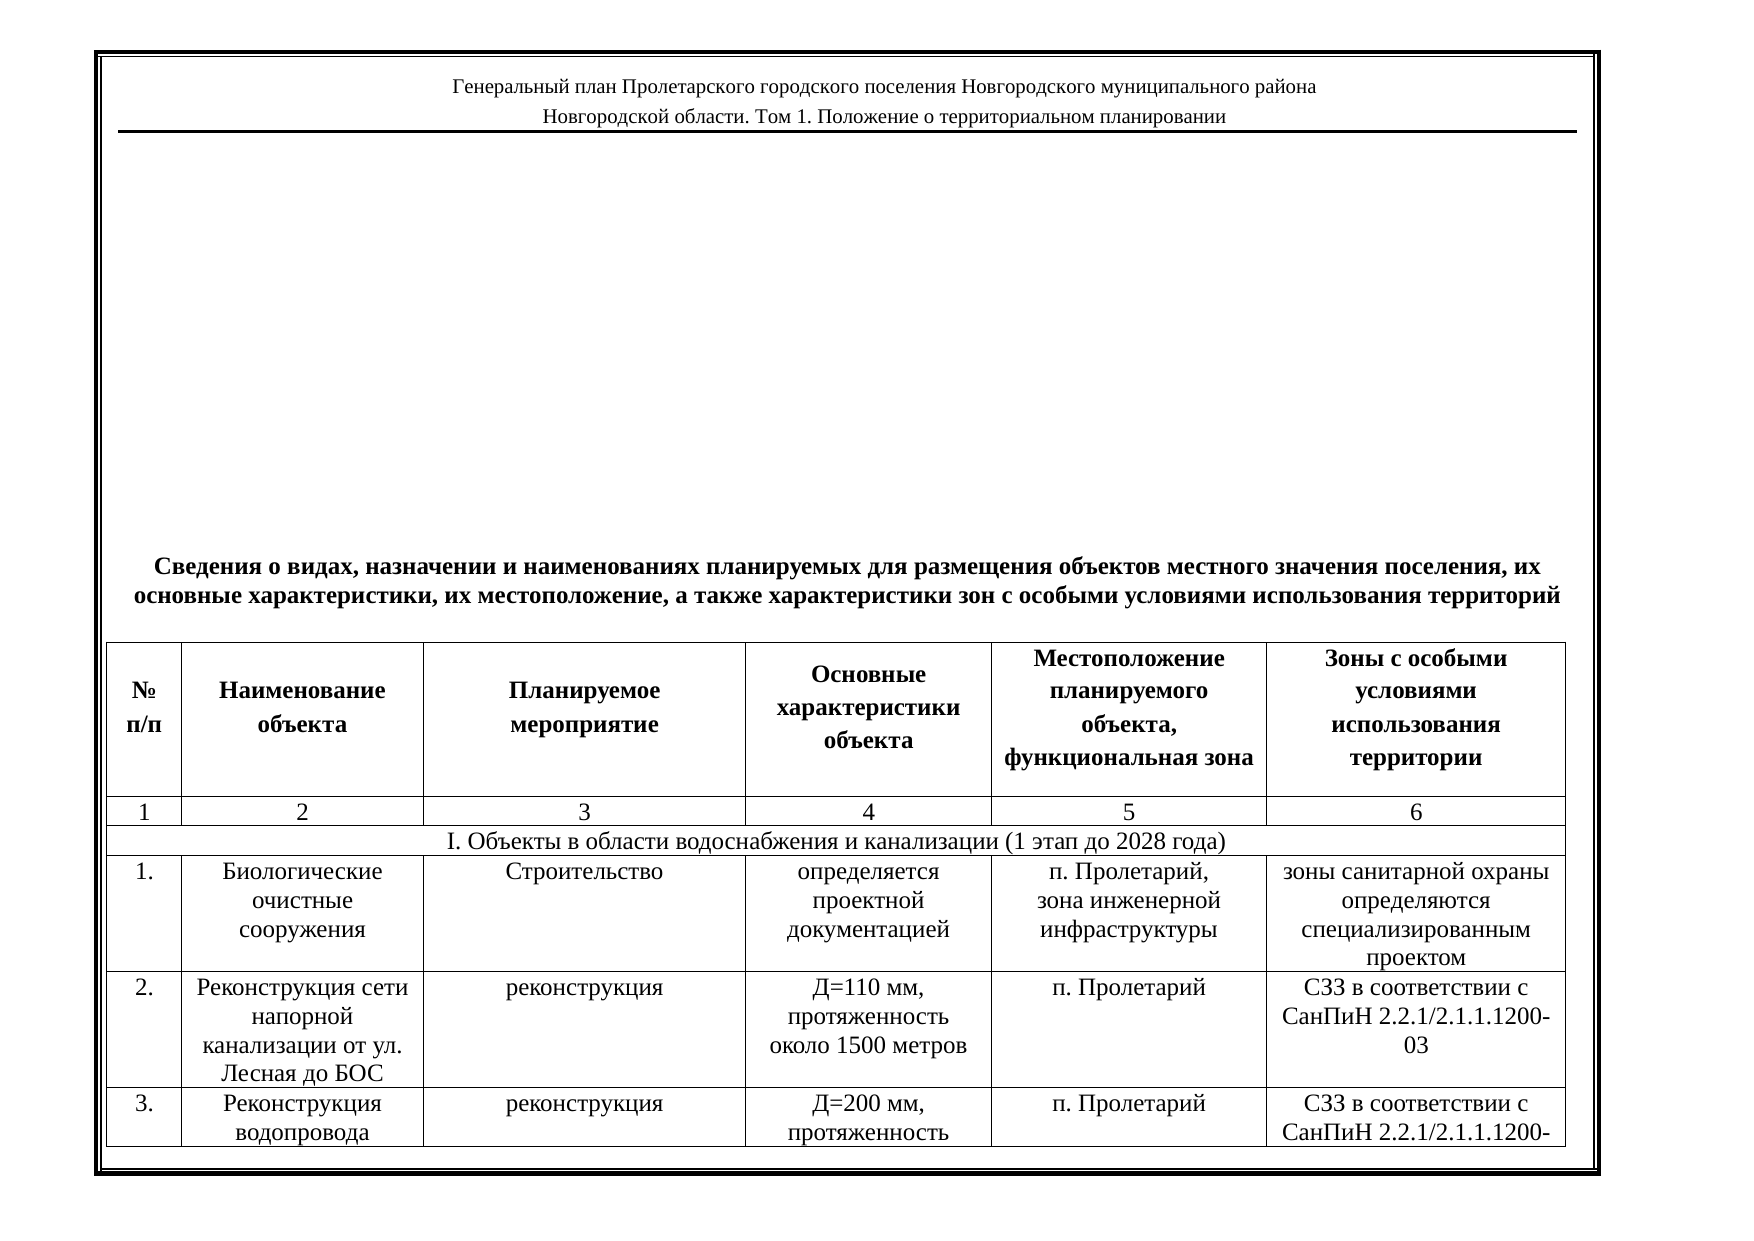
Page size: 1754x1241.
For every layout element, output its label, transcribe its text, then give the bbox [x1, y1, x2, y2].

table_header Планируемое мероприятие [424, 643, 745, 796]
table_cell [746, 1088, 991, 1146]
table_cell I. Объекты в области водоснабжения и канализации (1 этап до 2028 года) [107, 826, 1565, 855]
table_header Наименование объекта [182, 643, 423, 796]
table_cell 1. [107, 856, 181, 971]
table_cell реконструкция [424, 972, 745, 1087]
table_header Местоположение планируемого объекта, функциональная зона [992, 643, 1266, 796]
table_cell Д=110 мм, протяженность около 1500 метров [746, 972, 991, 1087]
table_cell Реконструкция сети напорной канализации от ул. Лесная до БОС [182, 972, 423, 1087]
text Сведения о видах, назначении и наименованиях планируемых для размещения объектов местного значения поселения, их основные характеристики, их местоположение, а также характеристики зон с особыми условиями использования территорий [118, 551, 1577, 608]
table_cell п. Пролетарий, зона инженерной инфраструктуры [992, 856, 1266, 971]
table_cell зоны санитарной охраны определяются специализированным проектом [1267, 856, 1565, 971]
table_header № п/п [107, 643, 181, 796]
table_cell 2 [182, 797, 423, 825]
table_cell 3 [424, 797, 745, 825]
table_cell Биологические очистные сооружения [182, 856, 423, 971]
table_cell п. Пролетарий [992, 972, 1266, 1087]
table_cell определяется проектной документацией [746, 856, 991, 971]
table_cell 2. [107, 972, 181, 1087]
table_cell 3. [107, 1088, 181, 1146]
table_header Зоны с особыми условиями использования территории [1267, 643, 1565, 796]
table_cell 5 [992, 797, 1266, 825]
table_cell реконструкция [424, 1088, 745, 1146]
table_cell п. Пролетарий [992, 1088, 1266, 1146]
table_cell 1 [107, 797, 181, 825]
table_cell 4 [746, 797, 991, 825]
table_cell 6 [1267, 797, 1565, 825]
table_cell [1267, 1088, 1565, 1146]
table_cell Строительство [424, 856, 745, 971]
table_cell СЗЗ в соответствии с СанПиН 2.2.1/2.1.1.1200-03 [1267, 972, 1565, 1087]
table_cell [182, 1088, 423, 1146]
table_header Основные характеристики объекта [746, 643, 991, 796]
